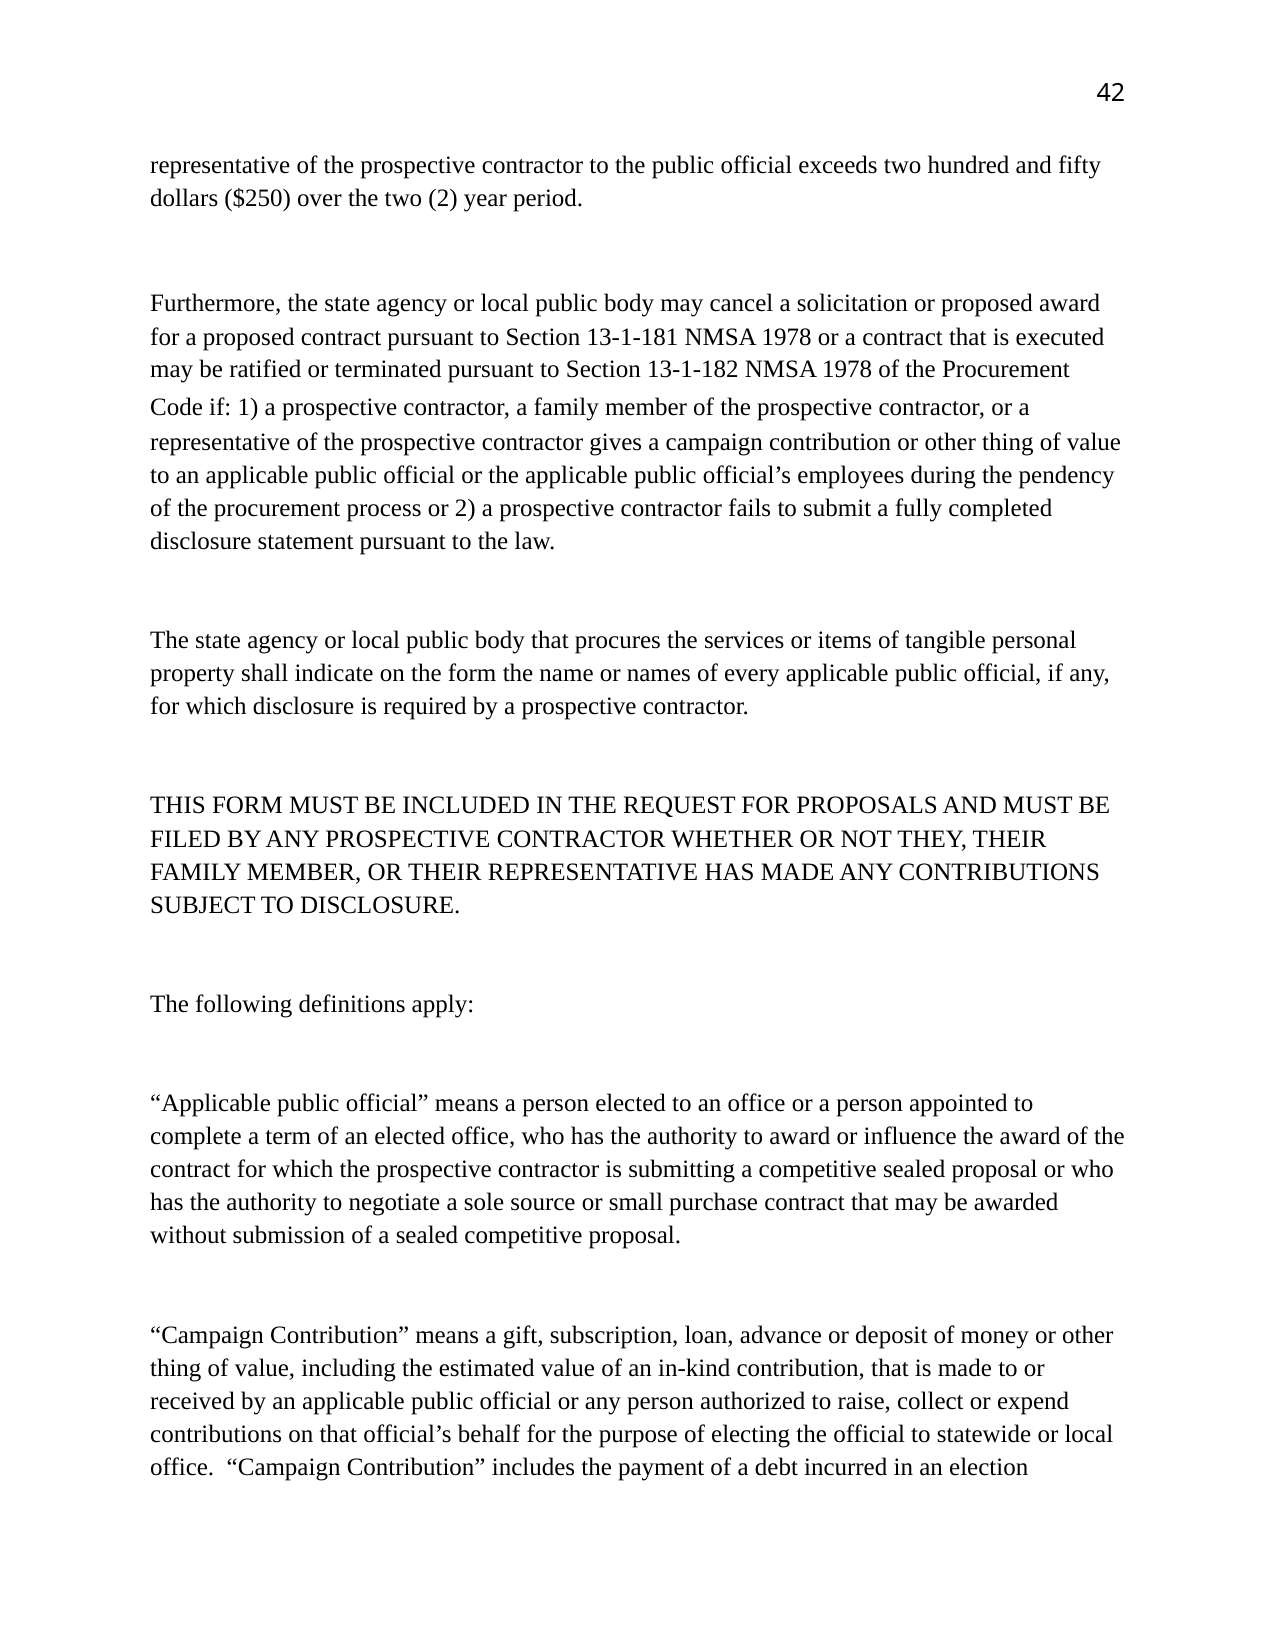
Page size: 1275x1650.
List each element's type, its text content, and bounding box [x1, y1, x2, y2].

text The state agency or local public body that procures the services or items of tangible personal property shall indicate on the form the name or names of every applicable public official, if any, for which disclosure is required by a prospective contractor. [150, 625, 1125, 720]
text The following definitions apply: [150, 989, 1125, 1018]
text “Applicable public official” means a person elected to an office or a person appointed to complete a term of an elected office, who has the authority to award or influence the award of the contract for which the prospective contractor is submitting a competitive sealed proposal or who has the authority to negotiate a sole source or small purchase contract that may be awarded without submission of a sealed competitive proposal. [150, 1088, 1125, 1249]
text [150, 150, 1125, 212]
text Furthermore, the state agency or local public body may cancel a solicitation or proposed award for a proposed contract pursuant to Section 13-1-181 NMSA 1978 or a contract that is executed may be ratified or terminated pursuant to Section 13-1-182 NMSA 1978 of the Procurement Code if: 1) a prospective contractor, a family member of the prospective contractor, or a representative of the prospective contractor gives a campaign contribution or other thing of value to an applicable public official or the applicable public official’s employees during the pendency of the procurement process or 2) a prospective contractor fails to submit a fully completed disclosure statement pursuant to the law. [150, 288, 1125, 554]
text THIS FORM MUST BE INCLUDED IN THE REQUEST FOR PROPOSALS AND MUST BE FILED BY ANY PROSPECTIVE CONTRACTOR WHETHER OR NOT THEY, THEIR FAMILY MEMBER, OR THEIR REPRESENTATIVE HAS MADE ANY CONTRIBUTIONS SUBJECT TO DISCLOSURE. [150, 791, 1125, 918]
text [150, 1320, 1125, 1481]
